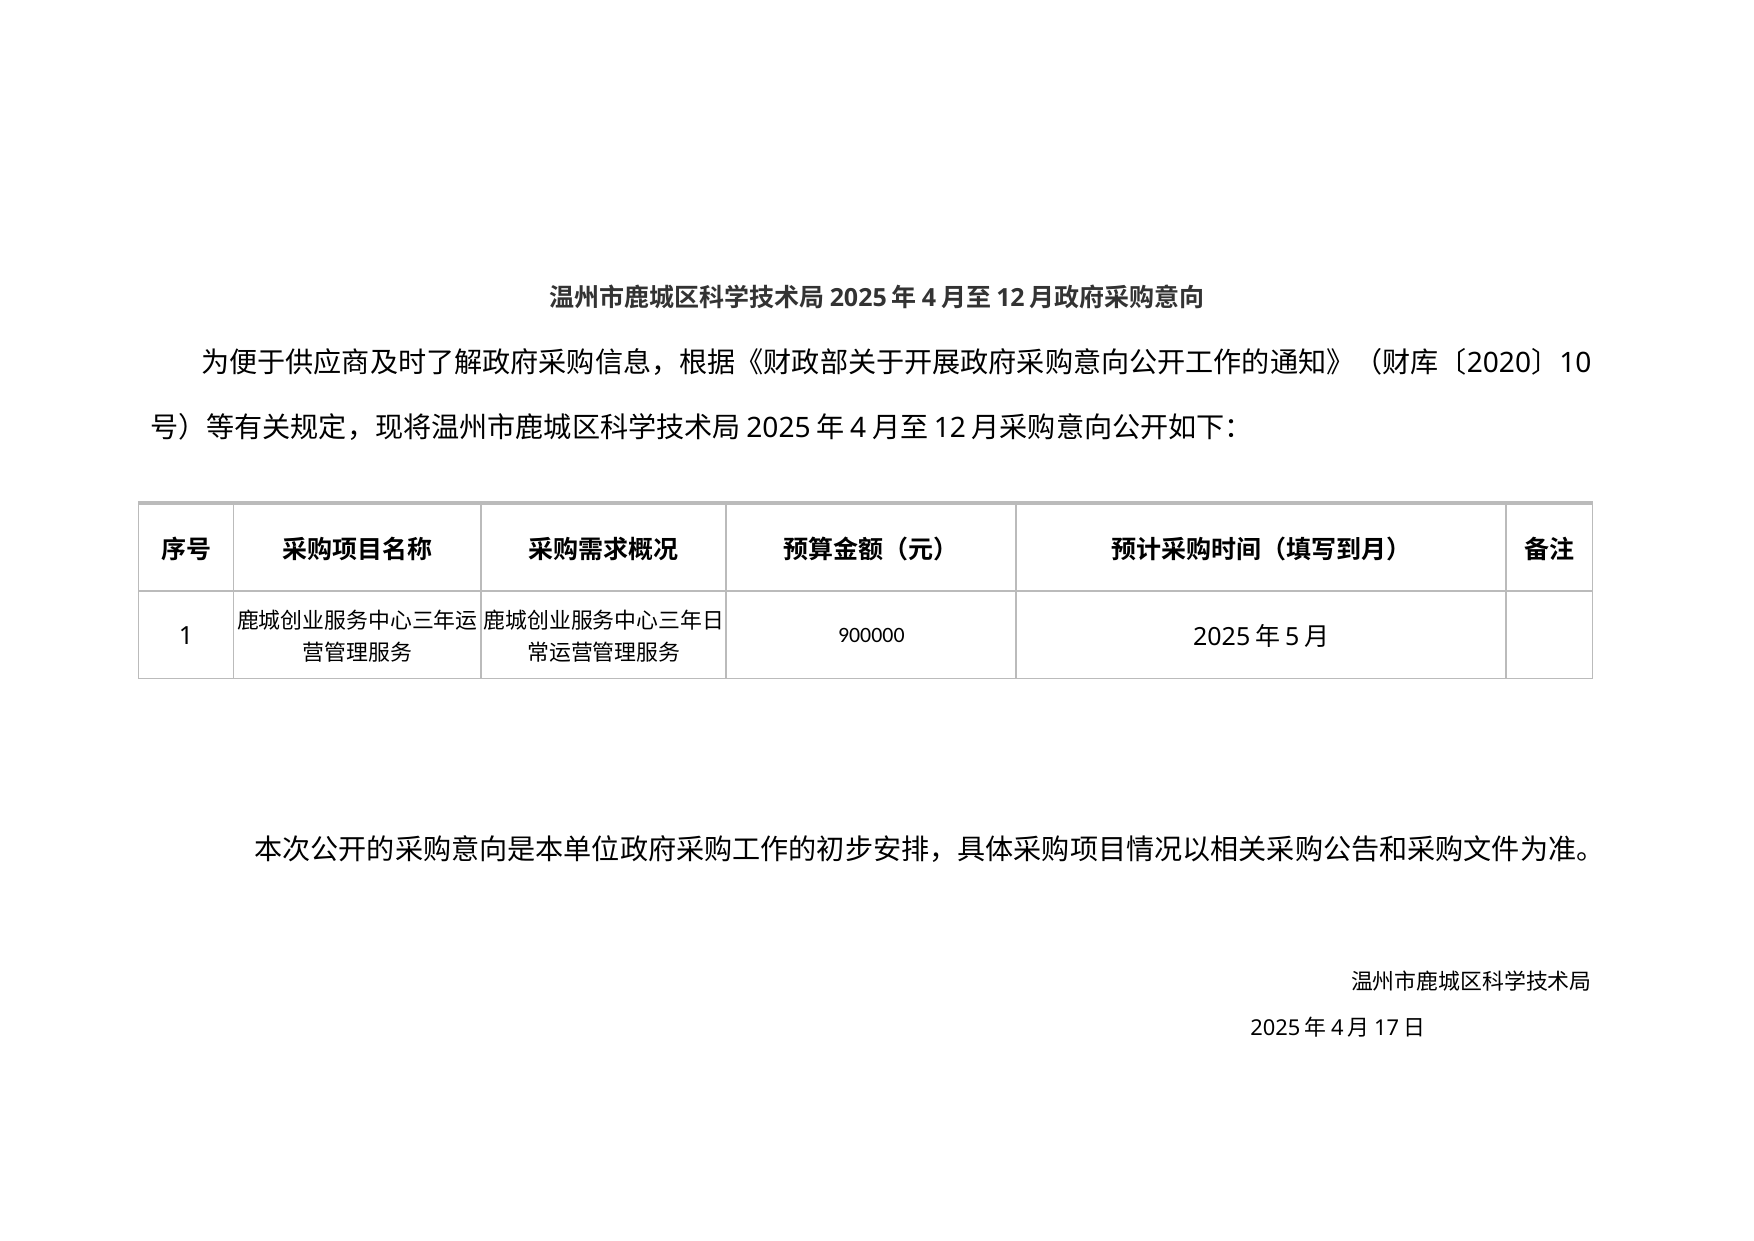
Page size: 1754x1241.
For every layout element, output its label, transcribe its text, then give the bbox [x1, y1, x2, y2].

table_cell 900000 [727, 592, 1015, 677]
text 温州市鹿城区科学技术局2025年4月至12月政府采购意向 [150, 198, 1604, 328]
table_cell 鹿城创业服务中心三年日常运营管理服务 [482, 592, 725, 677]
table_header 序号 [139, 505, 233, 590]
text 2025年4月17日 [150, 1010, 1604, 1043]
table_cell [1507, 592, 1592, 677]
text 本次公开的采购意向是本单位政府采购工作的初步安排，具体采购项目情况以相关采购公告和采购文件为准。 [150, 815, 1604, 945]
text 为便于供应商及时了解政府采购信息，根据《财政部关于开展政府采购意向公开工作的通知》（财库〔2020〕10号）等有关规定，现将温州市鹿城区科学技术局2025年4月至12月采购意向公开如下： [150, 328, 1604, 815]
table_cell 鹿城创业服务中心三年运营管理服务 [234, 592, 480, 677]
table_cell 2025年5月 [1017, 592, 1505, 677]
table_header 预计采购时间（填写到月） [1017, 505, 1505, 590]
table_header 备注 [1507, 505, 1592, 590]
table_header 预算金额（元） [727, 505, 1015, 590]
text 温州市鹿城区科学技术局 [150, 945, 1604, 1010]
table_header 采购项目名称 [234, 505, 480, 590]
table_header 采购需求概况 [482, 505, 725, 590]
table_cell 1 [139, 592, 233, 677]
